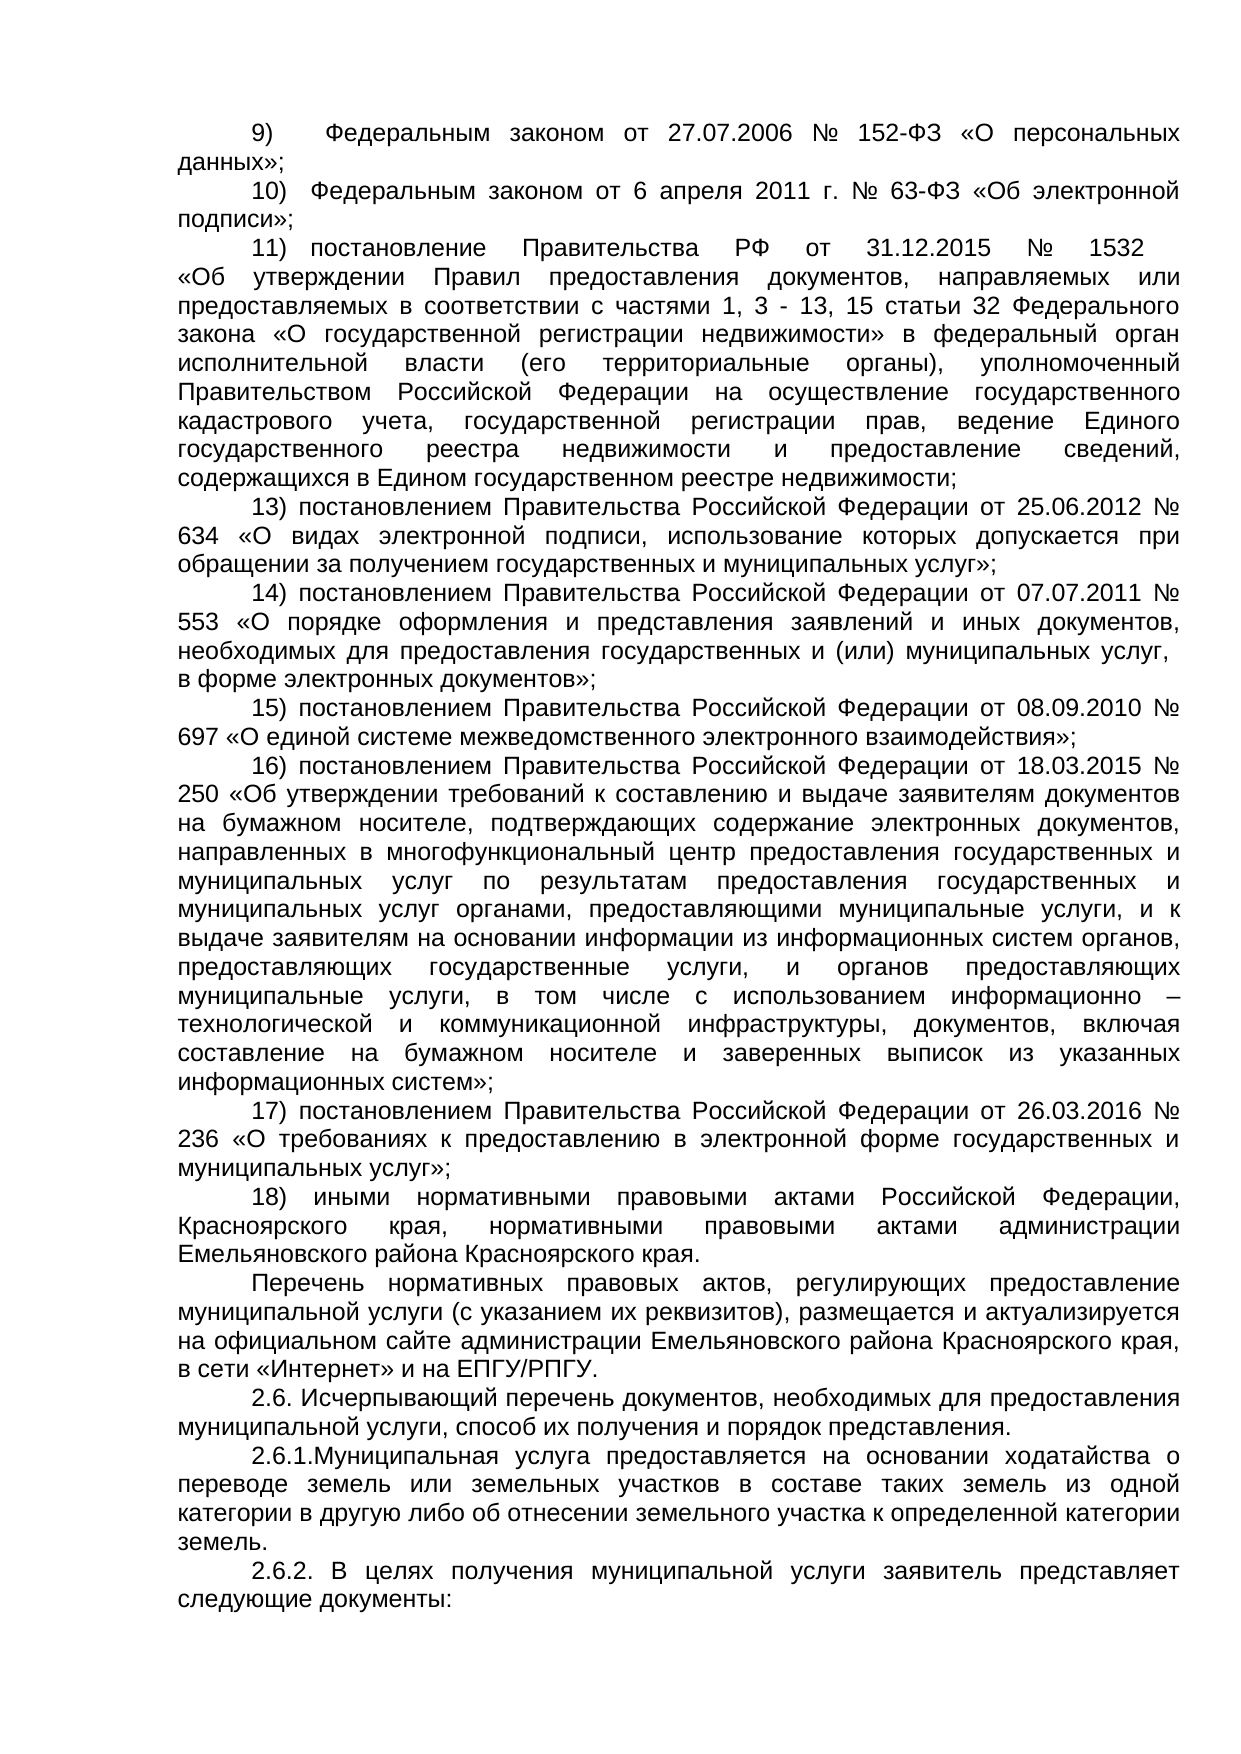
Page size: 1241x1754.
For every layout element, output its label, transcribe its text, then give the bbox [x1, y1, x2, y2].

list 2.6.2. В целях получения муниципальной услуги заявитель представляет следующие документы: [177, 1556, 1181, 1613]
list Федеральным законом от 6 апреля 2011 г. № 63-ФЗ «Об электронной подписи»; [177, 176, 1181, 233]
text 17) постановлением Правительства Российской Федерации от 26.03.2016 № 236 «О требованиях к предоставлению в электронной форме государственных и муниципальных услуг»; [177, 1096, 1181, 1182]
list постановление Правительства РФ от 31.12.2015 № 1532 «Об утверждении Правил предоставления документов, направляемых или предоставляемых в соответствии с частями 1, 3 - 13, 15 статьи 32 Федерального закона «О государственной регистрации недвижимости» в федеральный орган исполнительной власти (его территориальные органы), уполномоченный Правительством Российской Федерации на осуществление государственного кадастрового учета, государственной регистрации прав, ведение Единого государственного реестра недвижимости и предоставление сведений, содержащихся в Едином государственном реестре недвижимости; [177, 233, 1181, 492]
list Федеральным законом от 27.07.2006 № 152-ФЗ «О персональных данных»; [177, 118, 1181, 176]
list 13) постановлением Правительства Российской Федерации от 25.06.2012 № 634 «О видах электронной подписи, использование которых допускается при обращении за получением государственных и муниципальных услуг»; [177, 492, 1181, 578]
list 2.6. Исчерпывающий перечень документов, необходимых для предоставления муниципальной услуги, способ их получения и порядок представления. [177, 1383, 1181, 1441]
list 16) постановлением Правительства Российской Федерации от 18.03.2015 № 250 «Об утверждении требований к составлению и выдаче заявителям документов на бумажном носителе, подтверждающих содержание электронных документов, направленных в многофункциональный центр предоставления государственных и муниципальных услуг по результатам предоставления государственных и муниципальных услуг органами, предоставляющими муниципальные услуги, и к выдаче заявителям на основании информации из информационных систем органов, предоставляющих государственные услуги, и органов предоставляющих муниципальные услуги, в том числе с использованием информационно – технологической и коммуникационной инфраструктуры, документов, включая составление на бумажном носителе и заверенных выписок из указанных информационных систем»; [177, 751, 1181, 1096]
list 14) постановлением Правительства Российской Федерации от 07.07.2011 № 553 «О порядке оформления и представления заявлений и иных документов, необходимых для предоставления государственных и (или) муниципальных услуг, в форме электронных документов»; [177, 578, 1181, 693]
list 15) постановлением Правительства Российской Федерации от 08.09.2010 № 697 «О единой системе межведомственного электронного взаимодействия»; [177, 693, 1181, 751]
text 18) иными нормативными правовыми актами Российской Федерации, Красноярского края, нормативными правовыми актами администрации Емельяновского района Красноярского края. [177, 1182, 1181, 1268]
list 2.6.1.Муниципальная услуга предоставляется на основании ходатайства о переводе земель или земельных участков в составе таких земель из одной категории в другую либо об отнесении земельного участка к определенной категории земель. [177, 1441, 1181, 1556]
text Перечень нормативных правовых актов, регулирующих предоставление муниципальной услуги (с указанием их реквизитов), размещается и актуализируется на официальном сайте администрации Емельяновского района Красноярского края, в сети «Интернет» и на ЕПГУ/РПГУ. [177, 1268, 1181, 1383]
